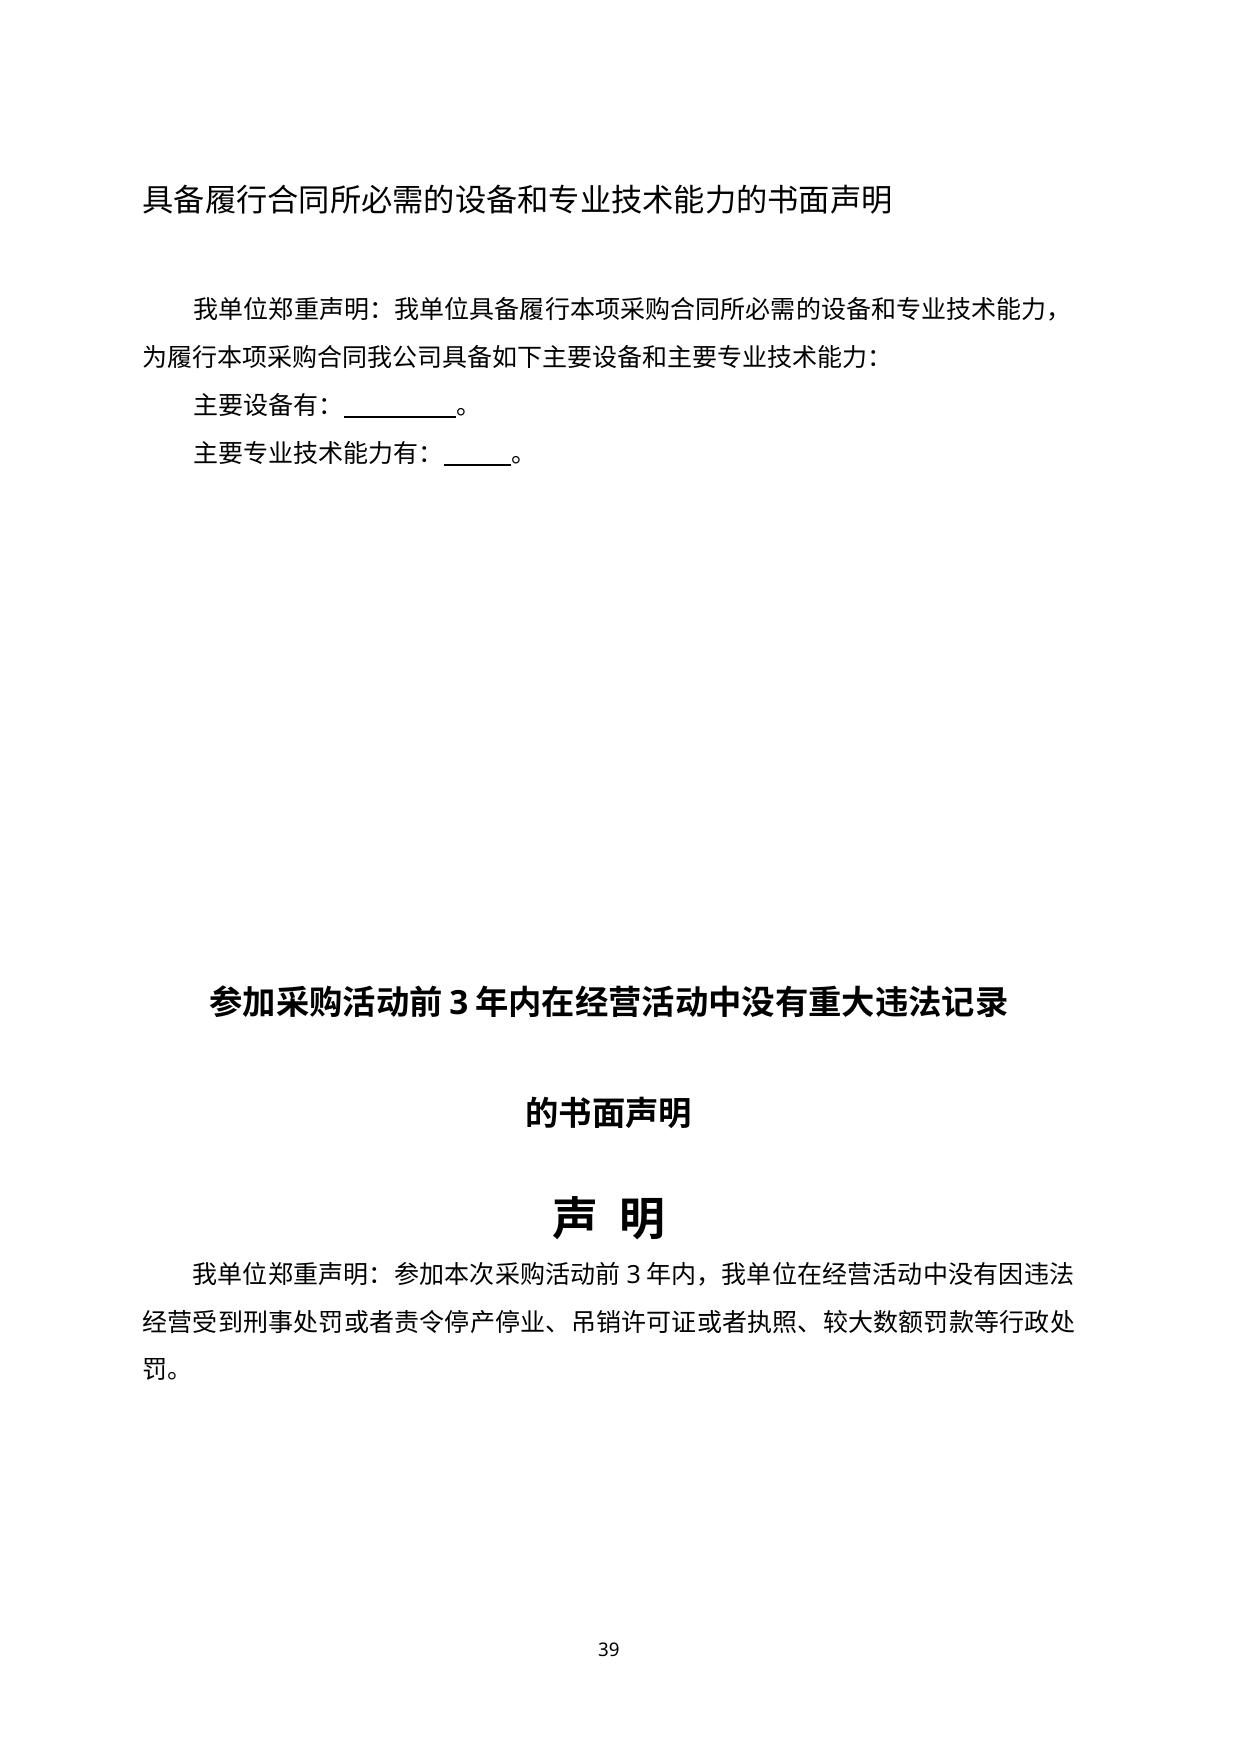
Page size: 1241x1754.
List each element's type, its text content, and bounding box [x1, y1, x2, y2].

text 声 明 [142, 1197, 1075, 1245]
text 的书面声明 [142, 1086, 1075, 1135]
text 以上资格证明文件要求加盖公章；具备履行合同所必需的设备和专业技术能力的书面声明 [142, 175, 1075, 220]
text 主要设备有： 。 [142, 376, 1075, 424]
text 主要专业技术能力有： 。 [142, 424, 1075, 472]
text 我单位郑重声明：参加本次采购活动前3年内，我单位在经营活动中没有因违法经营受到刑事处罚或者责令停产停业、吊销许可证或者执照、较大数额罚款等行政处罚。 [142, 1245, 1075, 1388]
text 参加采购活动前3年内在经营活动中没有重大违法记录 [142, 976, 1075, 1024]
text 我单位郑重声明：我单位具备履行本项采购合同所必需的设备和专业技术能力，为履行本项采购合同我公司具备如下主要设备和主要专业技术能力： [142, 280, 1075, 376]
